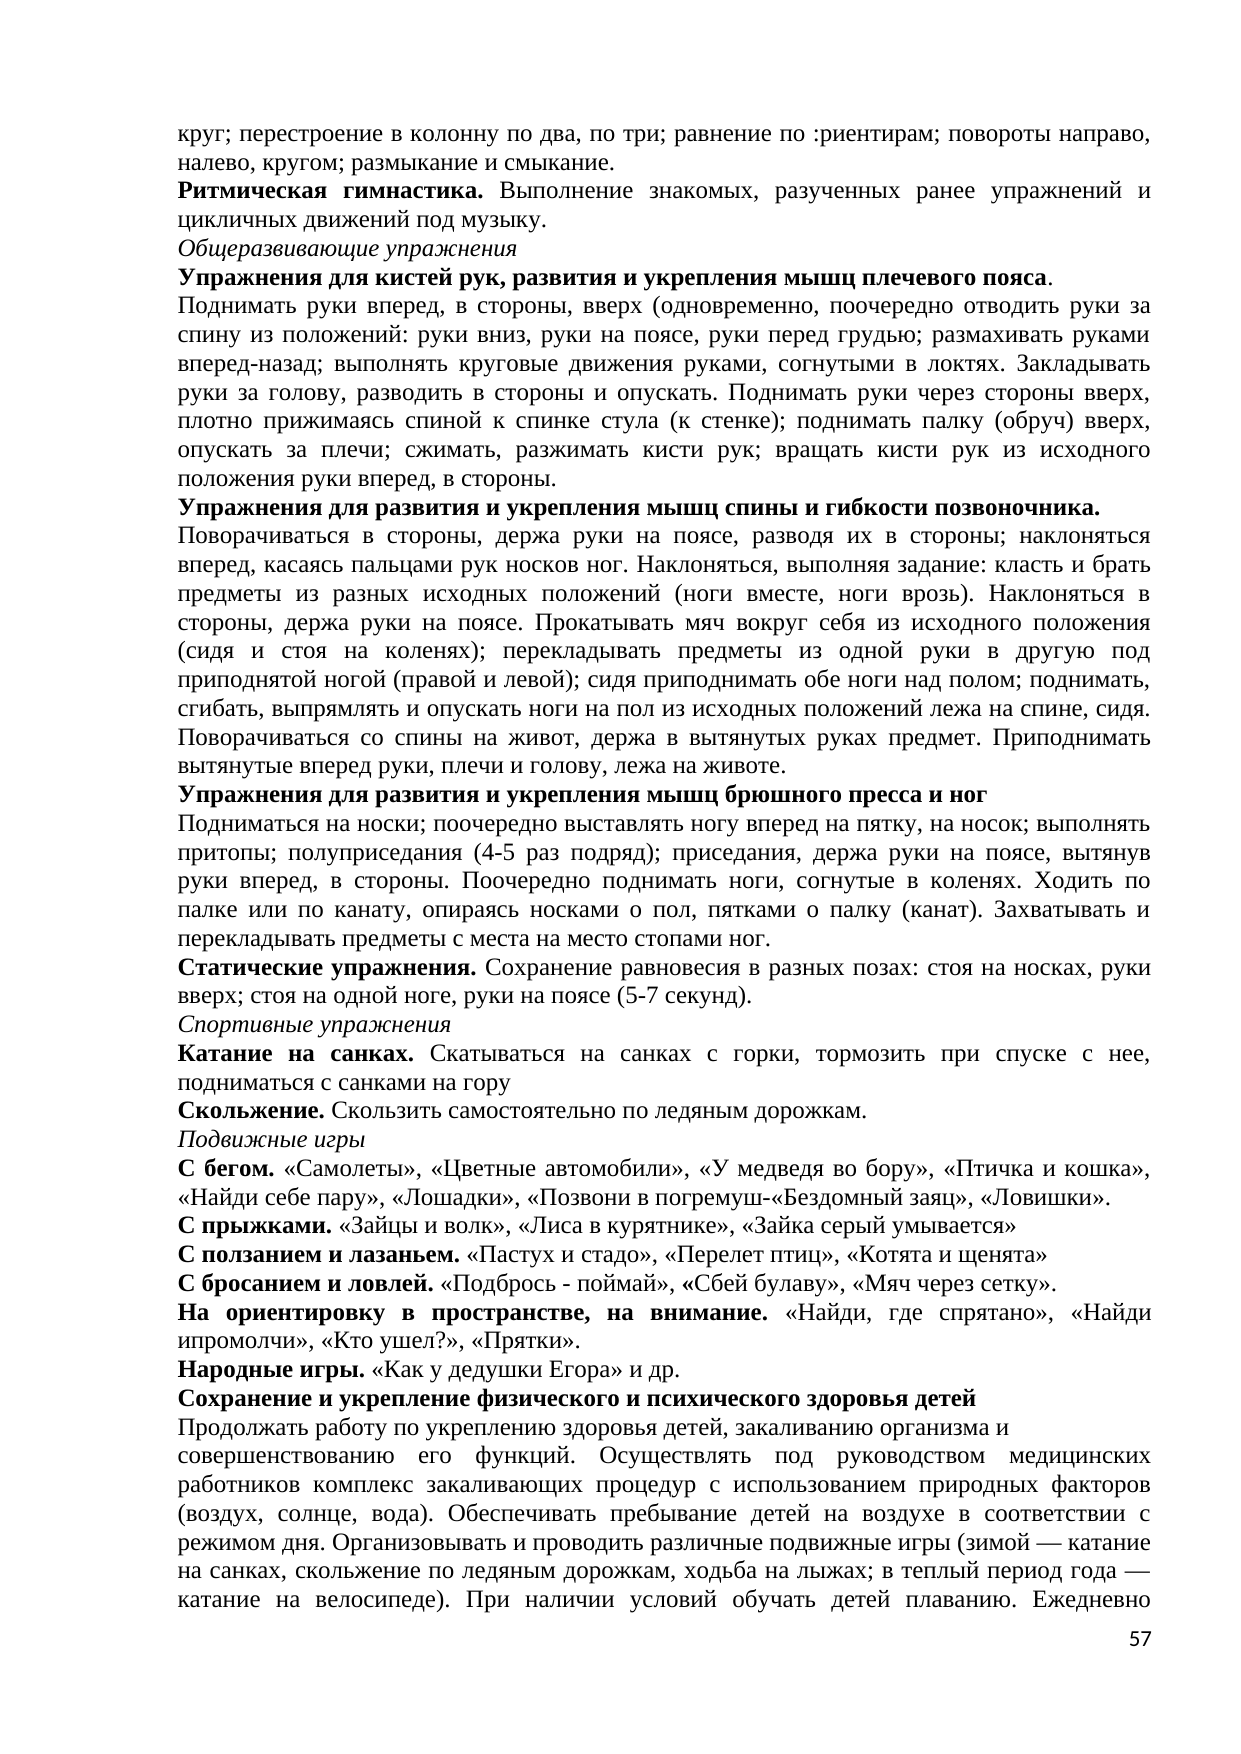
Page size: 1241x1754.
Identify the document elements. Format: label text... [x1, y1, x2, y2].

text Упражнения для развития и укрепления мышц брюшного пресса и ног [177, 779, 1152, 808]
text Статические упражнения. Сохранение равновесия в разных позах: стоя на носках, руки вверх; стоя на одной ноге, руки на поясе (5-7 секунд). [177, 952, 1152, 1009]
text На ориентировку в пространстве, на внимание. «Найди, где спрятано», «Найди ипромолчи», «Кто ушел?», «Прятки». [177, 1297, 1152, 1354]
text С бросанием и ловлей. «Подбрось - поймай», «Сбей булаву», «Мяч через сетку». [177, 1268, 1152, 1297]
text Поднимать руки вперед, в стороны, вверх (одновременно, поочередно отводить руки за спину из положений: руки вниз, руки на поясе, руки перед грудью; размахивать руками вперед-назад; выполнять круговые движения руками, согнутыми в локтях. Закладывать руки за голову, разводить в стороны и опускать. Поднимать руки через стороны вверх, плотно прижимаясь спиной к спинке стула (к стенке); поднимать палку (обруч) вверх, опускать за плечи; сжимать, разжимать кисти рук; вращать кисти рук из исходного положения руки вперед, в стороны. [177, 291, 1152, 492]
text Поворачиваться в стороны, держа руки на поясе, разводя их в стороны; наклоняться вперед, касаясь пальцами рук носков ног. Наклоняться, выполняя задание: класть и брать предметы из разных исходных положений (ноги вместе, ноги врозь). Наклоняться в стороны, держа руки на поясе. Прокатывать мяч вокруг себя из исходного положения (сидя и стоя на коленях); перекладывать предметы из одной руки в другую под приподнятой ногой (правой и левой); сидя приподнимать обе ноги над полом; поднимать, сгибать, выпрямлять и опускать ноги на пол из исходных положений лежа на спине, сидя. Поворачиваться со спины на живот, держа в вытянутых руках предмет. Приподнимать вытянутые вперед руки, плечи и голову, лежа на животе. [177, 521, 1152, 779]
text Подниматься на носки; поочередно выставлять ногу вперед на пятку, на носок; выполнять притопы; полуприседания (4-5 раз подряд); приседания, держа руки на поясе, вытянув руки вперед, в стороны. Поочередно поднимать ноги, согнутые в коленях. Ходить по палке или по канату, опираясь носками о пол, пятками о палку (канат). Захватывать и перекладывать предметы с места на место стопами ног. [177, 808, 1152, 952]
text Упражнения для кистей рук, развития и укрепления мышц плечевого пояса. [177, 262, 1152, 291]
text Общеразвивающие упражнения [177, 233, 1152, 262]
text Спортивные упражнения [177, 1009, 1152, 1038]
text Ритмическая гимнастика. Выполнение знакомых, разученных ранее упражнений и цикличных движений под музыку. [177, 176, 1152, 233]
text С ползанием и лазаньем. «Пастух и стадо», «Перелет птиц», «Котята и щенята» [177, 1239, 1152, 1268]
text Скольжение. Скользить самостоятельно по ледяным дорожкам. [177, 1096, 1152, 1124]
text Подвижные игры [177, 1124, 1152, 1153]
text Упражнения для развития и укрепления мышц спины и гибкости позвоночника. [177, 492, 1152, 521]
text Продолжать работу по укреплению здоровья детей, закаливанию организма и [177, 1412, 1152, 1441]
text С прыжками. «Зайцы и волк», «Лиса в курятнике», «Зайка серый умывается» [177, 1211, 1152, 1239]
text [177, 1441, 1152, 1613]
text Народные игры. «Как у дедушки Егора» и др. [177, 1354, 1152, 1383]
text Сохранение и укрепление физического и психического здоровья детей [177, 1383, 1152, 1412]
text Катание на санках. Скатываться на санках с горки, тормозить при спуске с нее, подниматься с санками на гору [177, 1038, 1152, 1096]
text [177, 118, 1152, 176]
text С бегом. «Самолеты», «Цветные автомобили», «У медведя во бору», «Птичка и кошка», «Найди себе пару», «Лошадки», «Позвони в погремуш-«Бездомный заяц», «Ловишки». [177, 1153, 1152, 1211]
